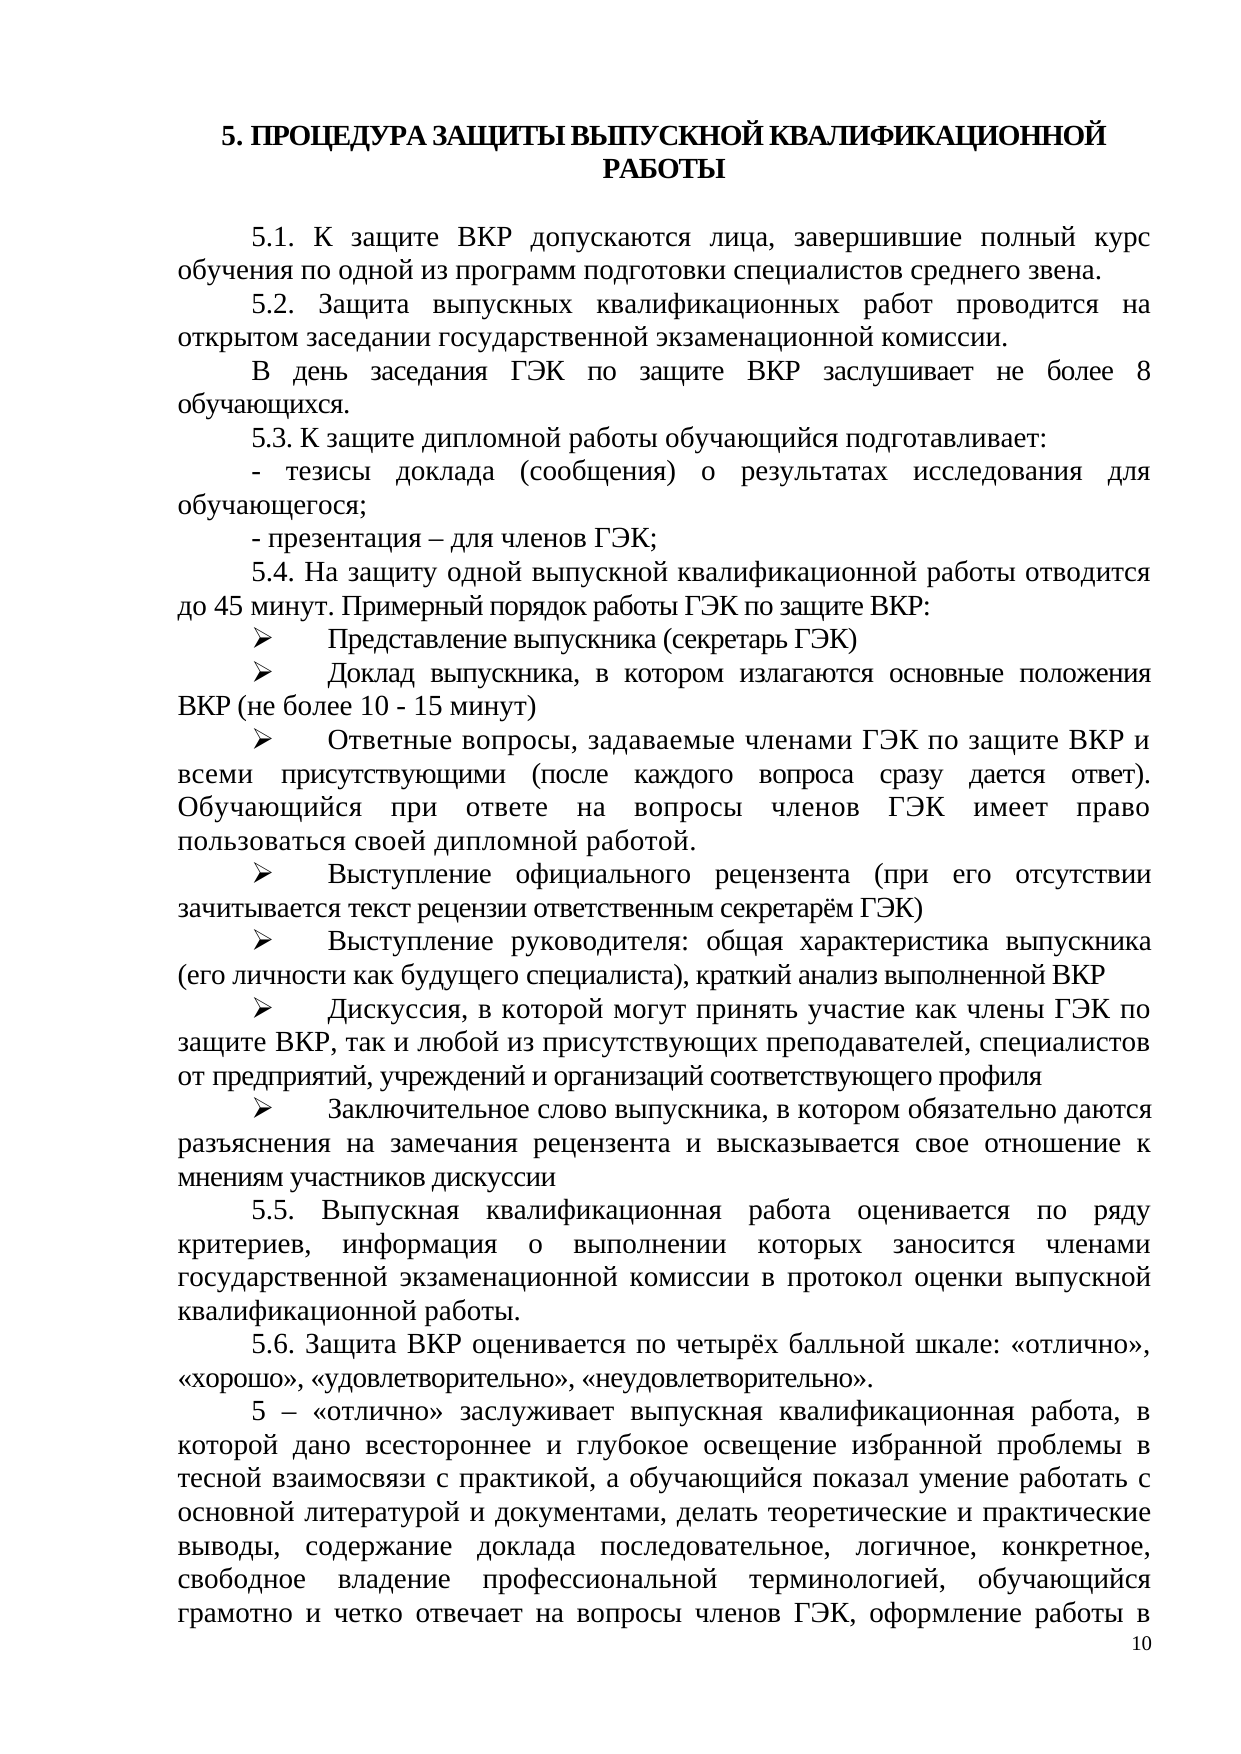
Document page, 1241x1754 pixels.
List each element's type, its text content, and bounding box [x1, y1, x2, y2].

list Выступление руководителя: общая характеристика выпускника (его личности как будущего специалиста), краткий анализ выполненной ВКР [177, 923, 1152, 991]
list Представление выпускника (секретарь ГЭК) [177, 621, 1152, 655]
text 5.3. К защите дипломной работы обучающийся подготавливает: [177, 420, 1152, 453]
text 5.2. Защита выпускных квалификационных работ проводится на открытом заседании государственной экзаменационной комиссии. [177, 286, 1152, 353]
list Заключительное слово выпускника, в котором обязательно даются разъяснения на замечания рецензента и высказывается свое отношение к мнениям участников дискуссии [177, 1091, 1152, 1192]
text - презентация – для членов ГЭК; [177, 521, 1152, 554]
text - тезисы доклада (сообщения) о результатах исследования для обучающегося; [177, 453, 1152, 521]
list Ответные вопросы, задаваемые членами ГЭК по защите ВКР и всеми присутствующими (после каждого вопроса сразу дается ответ). Обучающийся при ответе на вопросы членов ГЭК имеет право пользоваться своей дипломной работой. [177, 722, 1152, 856]
text В день заседания ГЭК по защите ВКР заслушивает не более 8 обучающихся. [177, 353, 1152, 420]
list Выступление официального рецензента (при его отсутствии зачитывается текст рецензии ответственным секретарём ГЭК) [177, 856, 1152, 923]
text 5.6. Защита ВКР оценивается по четырёх балльной шкале: «отлично», «хорошо», «удовлетворительно», «неудовлетворительно». [177, 1326, 1152, 1393]
list Доклад выпускника, в котором излагаются основные положения ВКР (не более 10 - 15 минут) [177, 655, 1152, 722]
text 5. ПРОЦЕДУРА ЗАЩИТЫ ВЫПУСКНОЙ КВАЛИФИКАЦИОННОЙ РАБОТЫ [177, 118, 1152, 185]
list Дискуссия, в которой могут принять участие как члены ГЭК по защите ВКР, так и любой из присутствующих преподавателей, специалистов от предприятий, учреждений и организаций соответствующего профиля [177, 991, 1152, 1091]
text 5.1. К защите ВКР допускаются лица, завершившие полный курс обучения по одной из программ подготовки специалистов среднего звена. [177, 219, 1152, 286]
text 5.5. Выпускная квалификационная работа оценивается по ряду критериев, информация о выполнении которых заносится членами государственной экзаменационной комиссии в протокол оценки выпускной квалификационной работы. [177, 1192, 1152, 1326]
text 5.4. На защиту одной выпускной квалификационной работы отводится до 45 минут. Примерный порядок работы ГЭК по защите ВКР: [177, 554, 1152, 621]
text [177, 1393, 1152, 1628]
